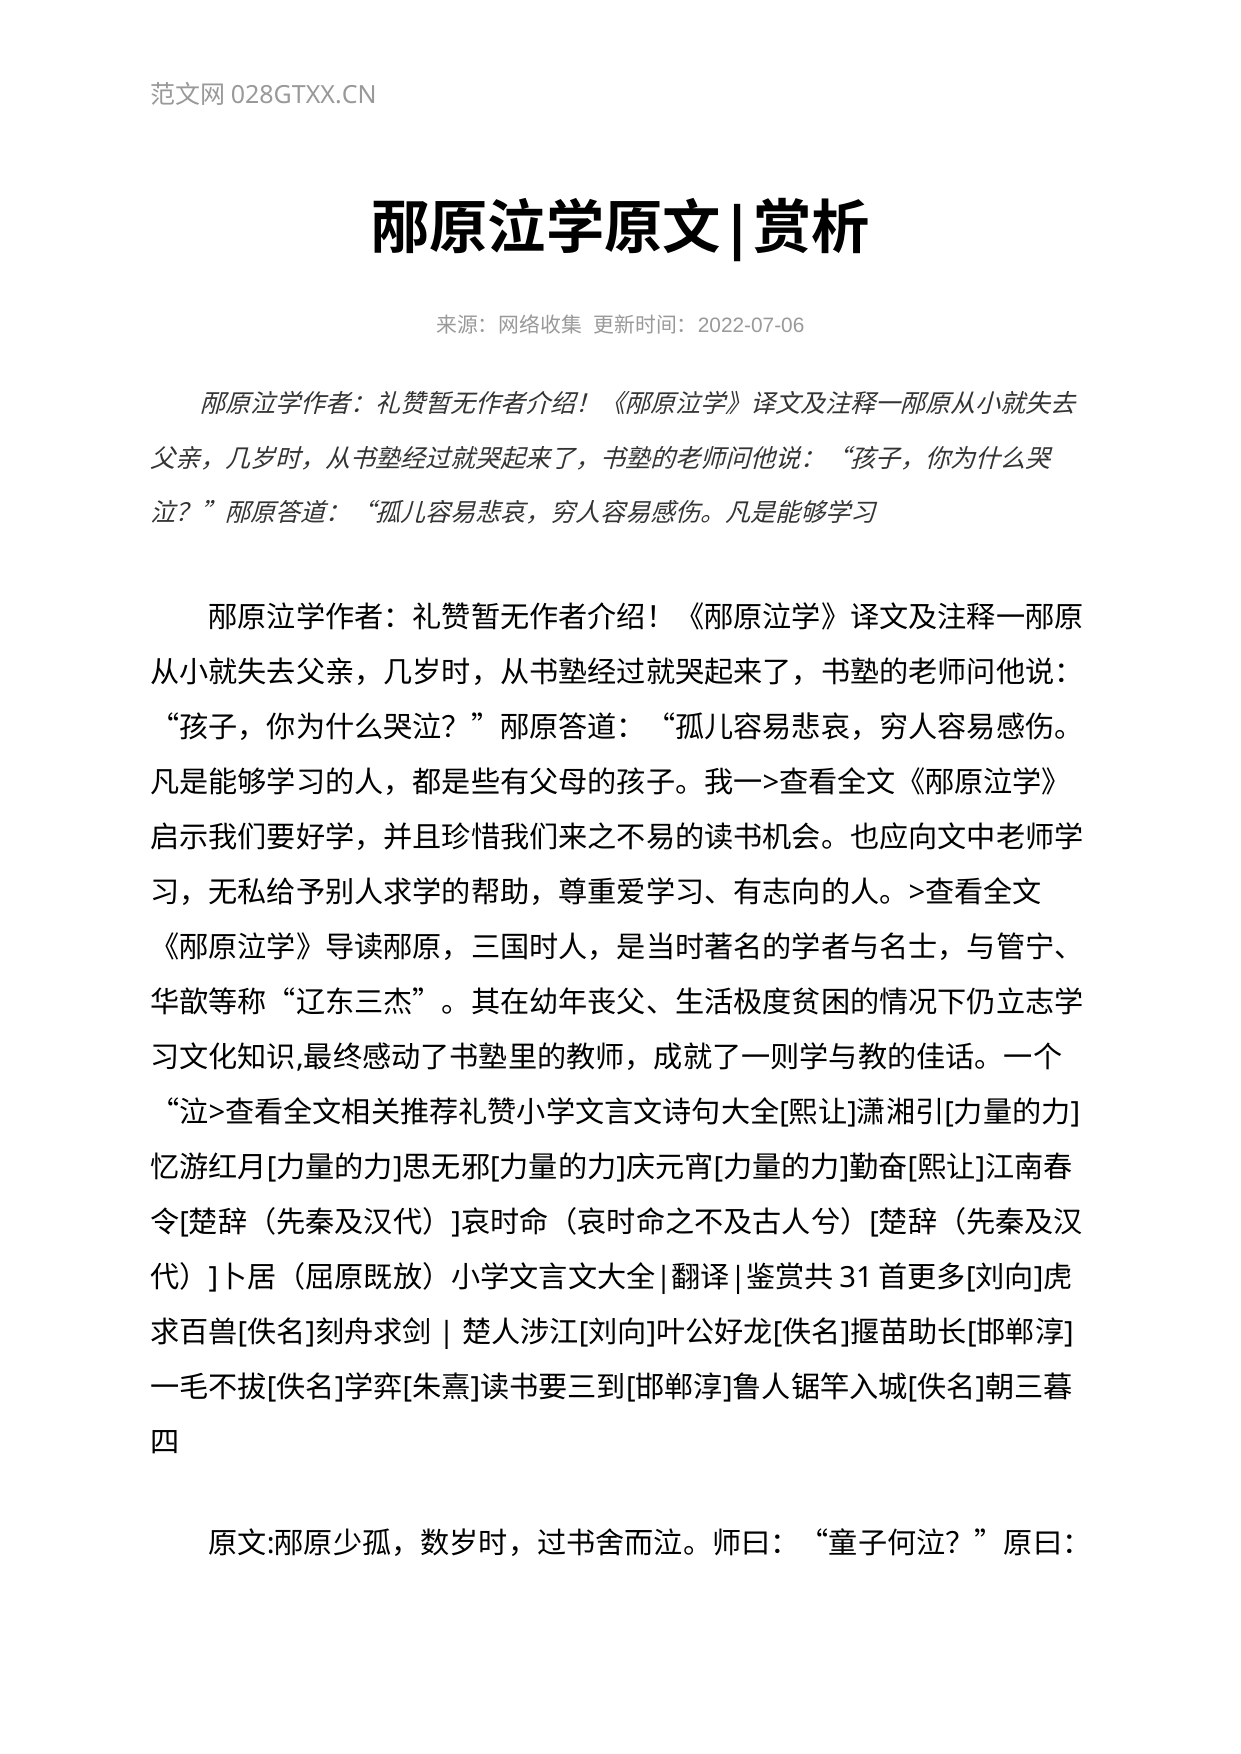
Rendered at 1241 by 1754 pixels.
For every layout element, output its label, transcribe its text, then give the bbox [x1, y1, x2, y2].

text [150, 1520, 1090, 1562]
text 邴原泣学作者：礼赞暂无作者介绍！《邴原泣学》译文及注释一邴原从小就失去父亲，几岁时，从书塾经过就哭起来了，书塾的老师问他说：“孩子，你为什么哭泣？”邴原答道：“孤儿容易悲哀，穷人容易感伤。凡是能够学习的人，都是些有父母的孩子。我一>查看全文《邴原泣学》启示我们要好学，并且珍惜我们来之不易的读书机会。也应向文中老师学习，无私给予别人求学的帮助，尊重爱学习、有志向的人。>查看全文《邴原泣学》导读邴原，三国时人，是当时著名的学者与名士，与管宁、华歆等称“辽东三杰”。其在幼年丧父、生活极度贫困的情况下仍立志学习文化知识,最终感动了书塾里的教师，成就了一则学与教的佳话。一个“泣>查看全文相关推荐礼赞小学文言文诗句大全[熙让]潇湘引[力量的力]忆游红月[力量的力]思无邪[力量的力]庆元宵[力量的力]勤奋[熙让]江南春令[楚辞（先秦及汉代）]哀时命（哀时命之不及古人兮）[楚辞（先秦及汉代）]卜居（屈原既放）小学文言文大全|翻译|鉴赏共31首更多[刘向]虎求百兽[佚名]刻舟求剑 | 楚人涉江[刘向]叶公好龙[佚名]揠苗助长[邯郸淳]一毛不拔[佚名]学弈[朱熹]读书要三到[邯郸淳]鲁人锯竿入城[佚名]朝三暮四 [150, 594, 1090, 1460]
text 邴原泣学作者：礼赞暂无作者介绍！《邴原泣学》译文及注释一邴原从小就失去父亲，几岁时，从书塾经过就哭起来了，书塾的老师问他说：“孩子，你为什么哭泣？”邴原答道：“孤儿容易悲哀，穷人容易感伤。凡是能够学习 [150, 384, 1090, 529]
text 来源：网络收集 更新时间：2022-07-06 [150, 313, 1090, 337]
subtitle 邴原泣学原文|赏析 [150, 181, 1090, 266]
